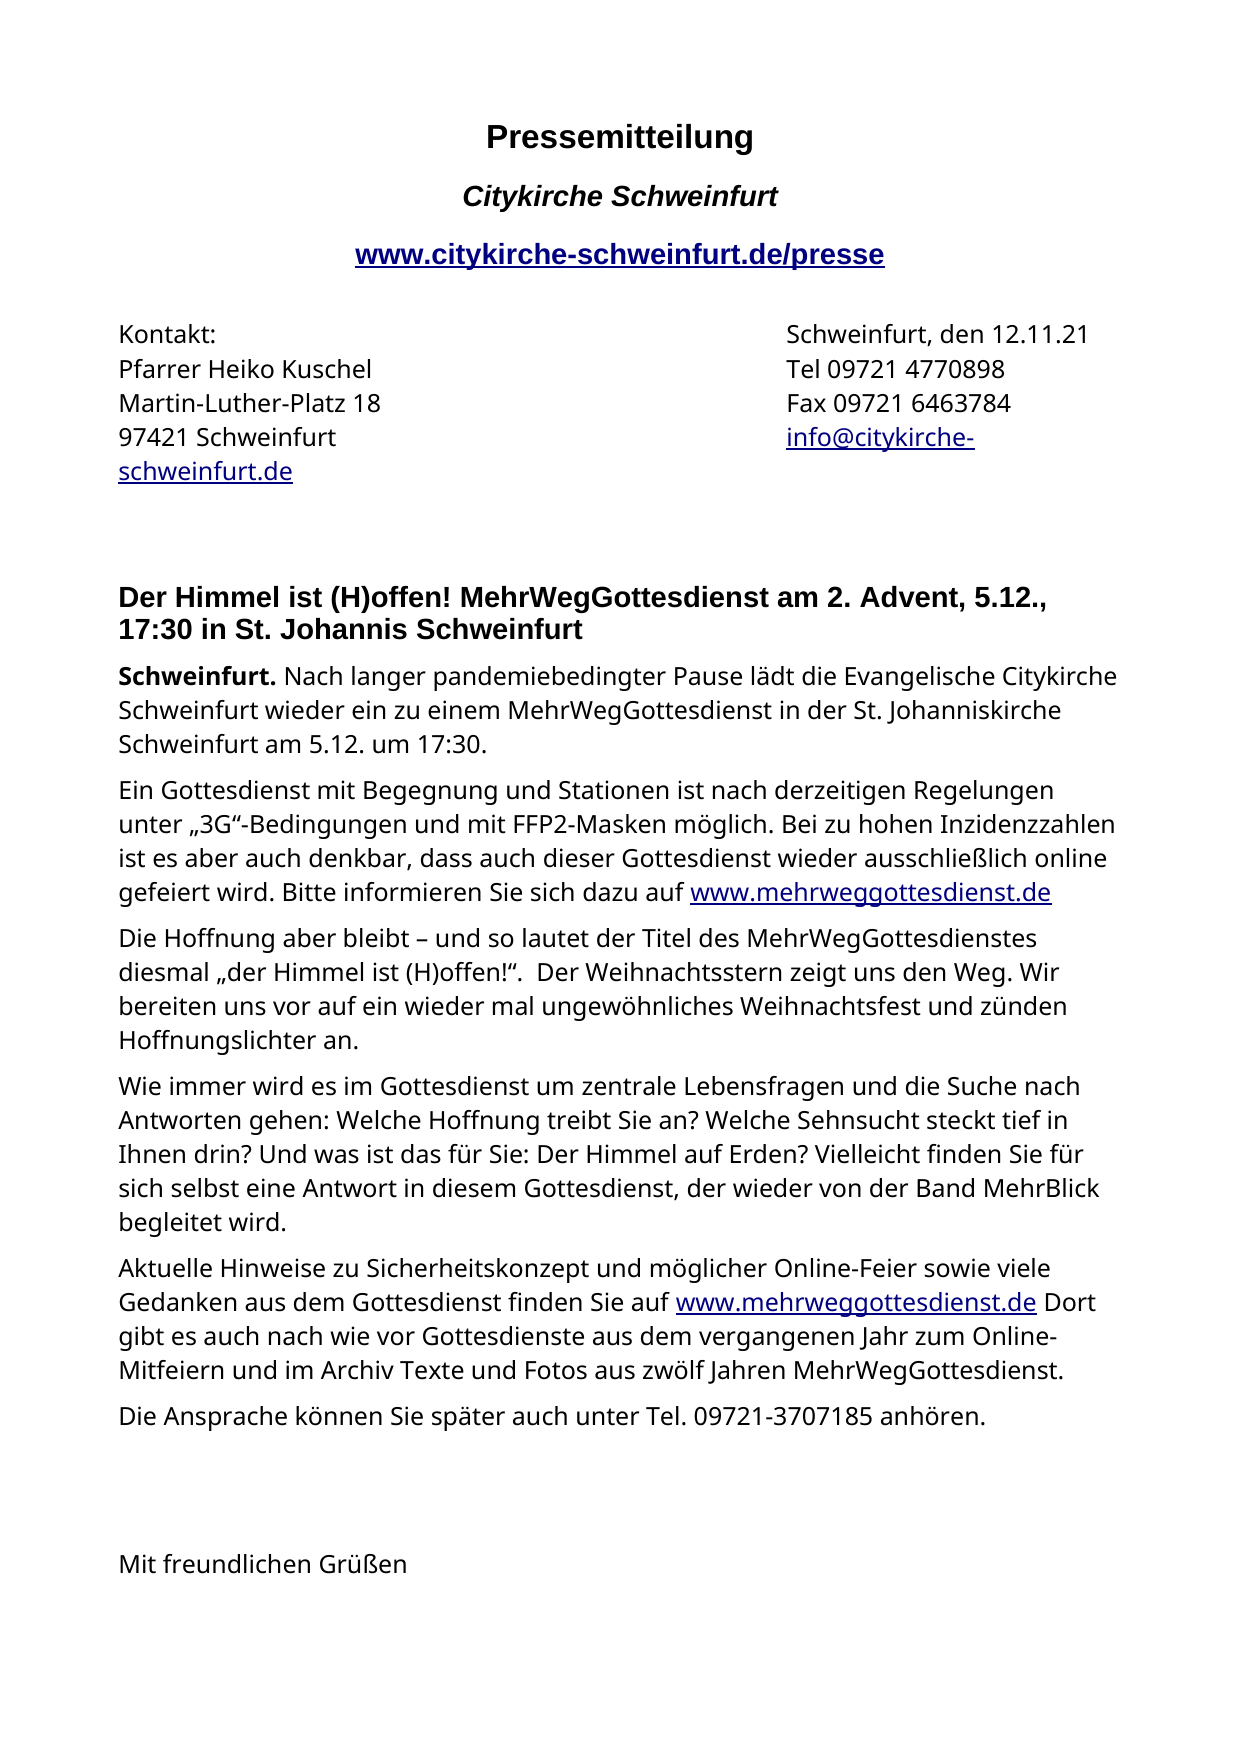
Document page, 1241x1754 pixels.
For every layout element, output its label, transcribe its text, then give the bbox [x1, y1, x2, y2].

text Die Hoffnung aber bleibt – und so lautet der Titel des MehrWegGottesdienstes diesmal „der Himmel ist (H)offen!“. Der Weihnachtsstern zeigt uns den Weg. Wir bereiten uns vor auf ein wieder mal ungewöhnliches Weihnachtsfest und zünden Hoffnungslichter an. [118, 920, 1122, 1057]
subtitle Citykirche Schweinfurt [118, 180, 1122, 213]
text Schweinfurt. Nach langer pandemiebedingter Pause lädt die Evangelische Citykirche Schweinfurt wieder ein zu einem MehrWegGottesdienst in der St. Johanniskirche Schweinfurt am 5.12. um 17:30. [118, 658, 1122, 761]
subtitle Pressemitteilung [118, 118, 1122, 155]
text Aktuelle Hinweise zu Sicherheitskonzept und möglicher Online-Feier sowie viele Gedanken aus dem Gottesdienst finden Sie auf www.mehrweggottesdienst.de Dort gibt es auch nach wie vor Gottesdienste aus dem vergangenen Jahr zum Online-Mitfeiern und im Archiv Texte und Fotos aus zwölf Jahren MehrWegGottesdienst. [118, 1250, 1122, 1387]
text Wie immer wird es im Gottesdienst um zentrale Lebensfragen und die Suche nach Antworten gehen: Welche Hoffnung treibt Sie an? Welche Sehnsucht steckt tief in Ihnen drin? Und was ist das für Sie: Der Himmel auf Erden? Vielleicht finden Sie für sich selbst eine Antwort in diesem Gottesdienst, der wieder von der Band MehrBlick begleitet wird. [118, 1068, 1122, 1239]
text Mit freundlichen Grüßen [118, 1546, 1122, 1581]
subtitle Der Himmel ist (H)offen! MehrWegGottesdienst am 2. Advent, 5.12., 17:30 in St. Johannis Schweinfurt [118, 581, 1122, 646]
text Die Ansprache können Sie später auch unter Tel. 09721-3707185 anhören. [118, 1398, 1122, 1432]
text Ein Gottesdienst mit Begegnung und Stationen ist nach derzeitigen Regelungen unter „3G“-Bedingungen und mit FFP2-Masken möglich. Bei zu hohen Inzidenzzahlen ist es aber auch denkbar, dass auch dieser Gottesdienst wieder ausschließlich online gefeiert wird. Bitte informieren Sie sich dazu auf www.mehrweggottesdienst.de [118, 772, 1122, 908]
text Kontakt: Schweinfurt, den 12.11.21 [118, 317, 1122, 351]
text Pfarrer Heiko Kuschel Tel 09721 4770898 Martin-Luther-Platz 18 Fax 09721 6463784 97421 Schweinfurt info@citykirche-schweinfurt.de [118, 351, 1122, 487]
subtitle www.citykirche-schweinfurt.de/presse [118, 238, 1122, 271]
